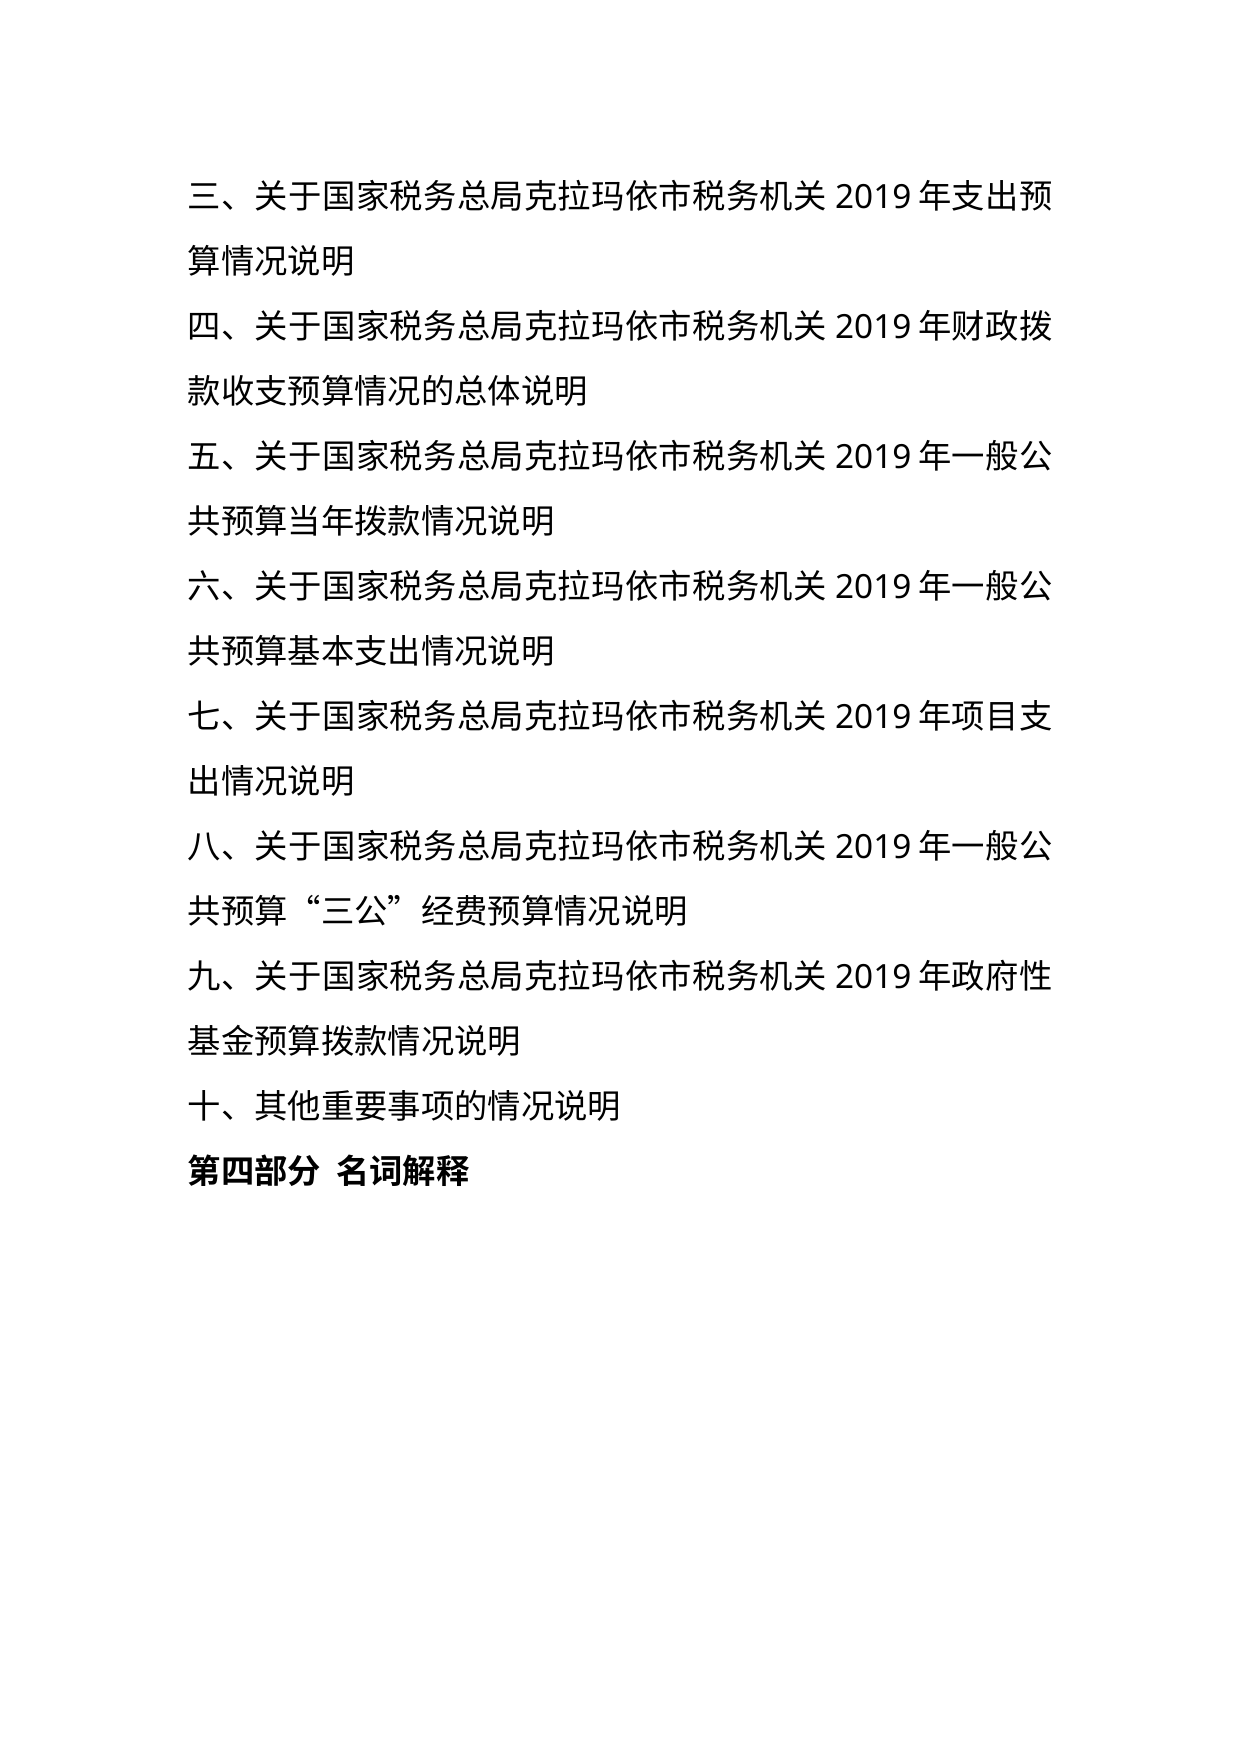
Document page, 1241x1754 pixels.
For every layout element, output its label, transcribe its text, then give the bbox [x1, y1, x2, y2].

text 八、关于国家税务总局克拉玛依市税务机关2019年一般公共预算“三公”经费预算情况说明 [187, 812, 1053, 942]
text 七、关于国家税务总局克拉玛依市税务机关2019年项目支出情况说明 [187, 682, 1053, 812]
text 四、关于国家税务总局克拉玛依市税务机关2019年财政拨款收支预算情况的总体说明 [187, 292, 1053, 422]
text 九、关于国家税务总局克拉玛依市税务机关2019年政府性基金预算拨款情况说明 [187, 942, 1053, 1072]
text 三、关于国家税务总局克拉玛依市税务机关2019年支出预算情况说明 [187, 162, 1053, 292]
text 十、其他重要事项的情况说明 [187, 1072, 1053, 1137]
text 五、关于国家税务总局克拉玛依市税务机关2019年一般公共预算当年拨款情况说明 [187, 422, 1053, 552]
text 第四部分 名词解释 [187, 1137, 1053, 1202]
text 六、关于国家税务总局克拉玛依市税务机关2019年一般公共预算基本支出情况说明 [187, 552, 1053, 682]
